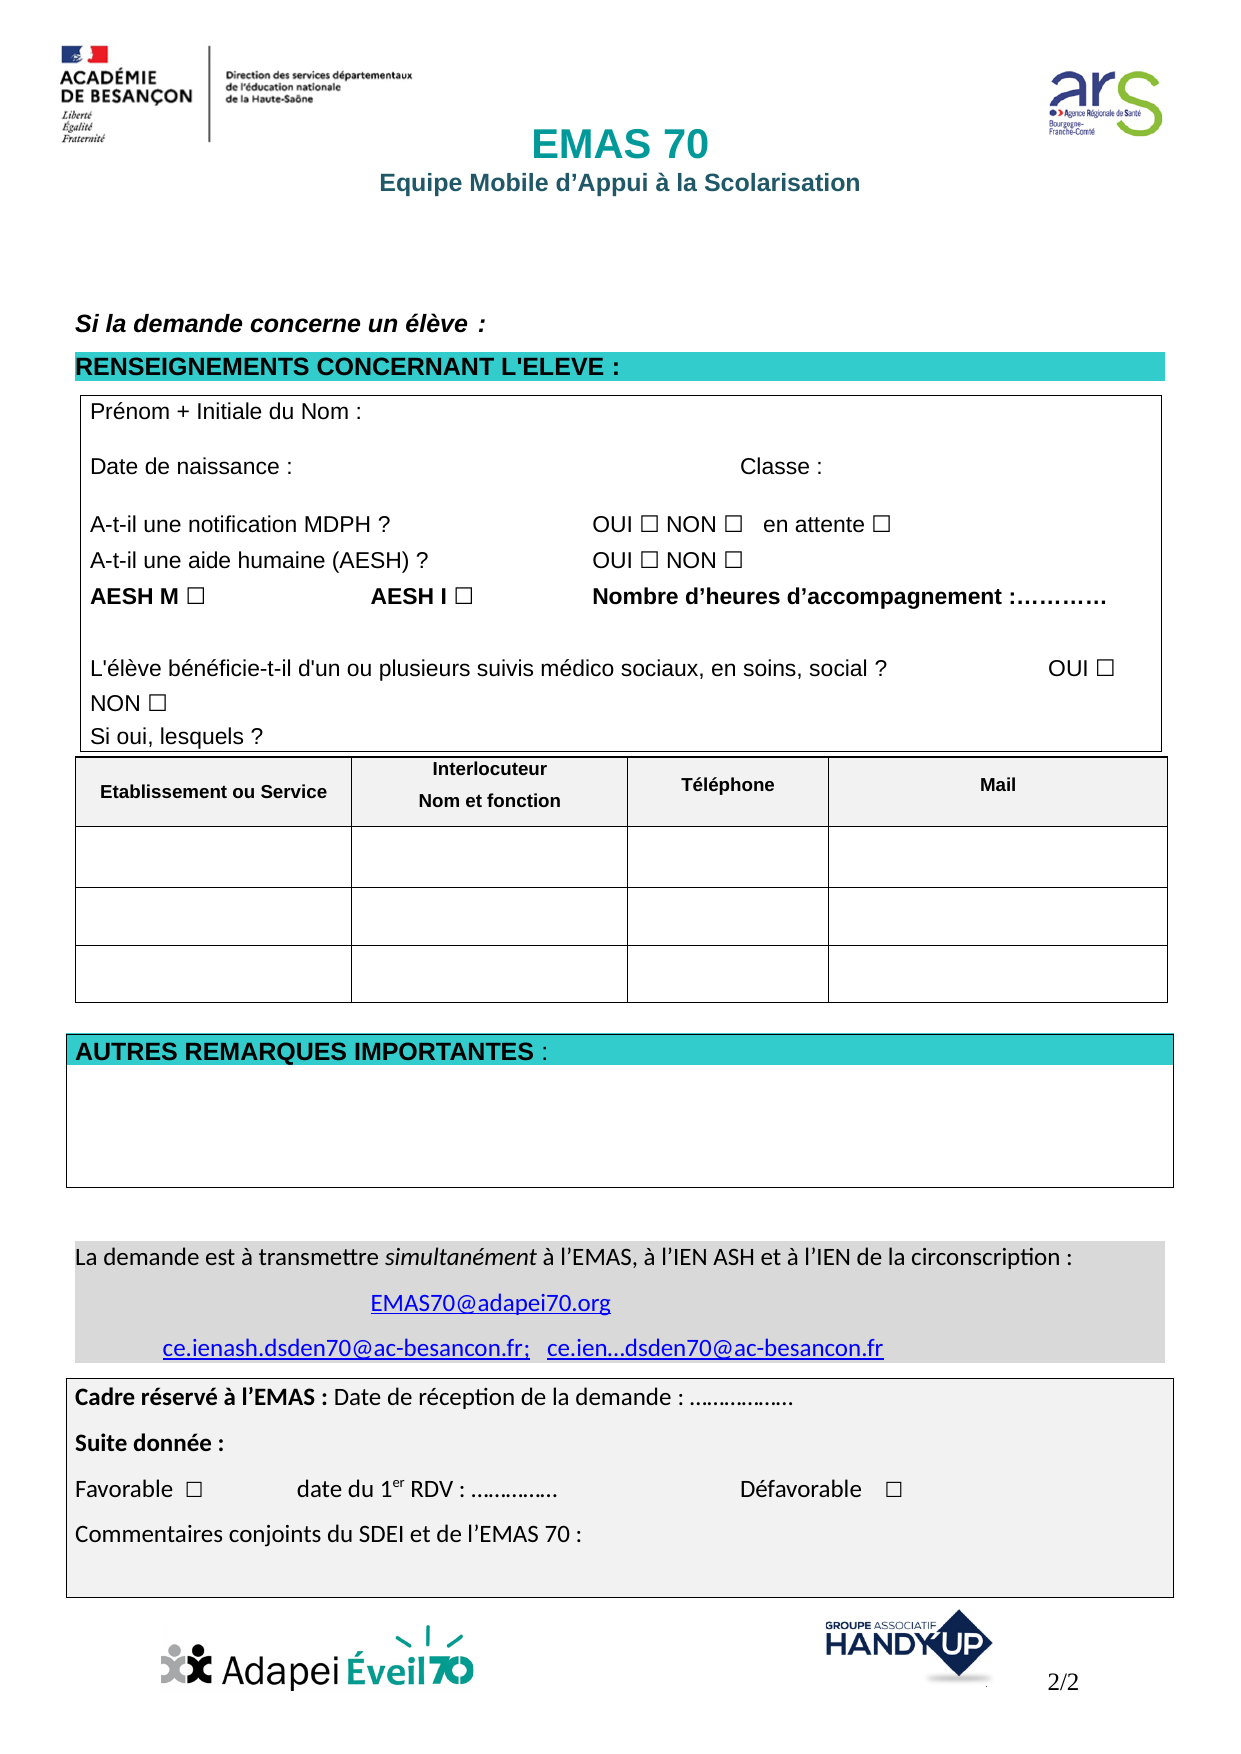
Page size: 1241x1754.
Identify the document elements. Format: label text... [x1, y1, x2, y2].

text ce.ienash.dsden70@ac-besancon.fr; ce.ien…dsden70@ac-besancon.fr [75, 1332, 1165, 1363]
text Prénom + Initiale du Nom : [81, 396, 1161, 424]
text AUTRES REMARQUES IMPORTANTES : [67, 1035, 1173, 1065]
table_cell [76, 827, 351, 887]
picture [161, 1625, 474, 1691]
text A-t-il une aide humaine (AESH) ? OUI NON [81, 541, 1161, 575]
table_header Téléphone [628, 758, 828, 826]
table_cell [352, 827, 627, 887]
text Commentaires conjoints du SDEI et de l’EMAS 70 : [67, 1515, 1173, 1549]
picture [45, 29, 429, 159]
picture [825, 1609, 995, 1691]
table_header Etablissement ou Service [76, 758, 351, 826]
table_cell [829, 888, 1167, 945]
table_header Interlocuteur Nom et fonction [352, 758, 627, 826]
table_cell [628, 827, 828, 887]
table_cell [352, 946, 627, 1002]
text Si oui, lesquels ? [81, 720, 1161, 751]
table_cell [76, 946, 351, 1002]
text Cadre réservé à l’EMAS : Date de réception de la demande : ……………… [67, 1379, 1173, 1412]
table_cell [628, 946, 828, 1002]
text L'élève bénéficie-t-il d'un ou plusieurs suivis médico sociaux, en soins, social ? OUI NON [81, 649, 1161, 718]
table_cell [829, 827, 1167, 887]
table_cell [829, 946, 1167, 1002]
table_header Mail [829, 758, 1167, 826]
text RENSEIGNEMENTS CONCERNANT L'ELEVE : [75, 352, 1165, 381]
text AESH M AESH I Nombre d’heures d’accompagnement :………… [81, 577, 1161, 611]
text La demande est à transmettre simultanément à l’EMAS, à l’IEN ASH et à l’IEN de la circonscription : [75, 1241, 1165, 1271]
table_cell [628, 888, 828, 945]
text Favorable date du 1er RDV : …………… Défavorable [67, 1469, 1173, 1503]
table_cell [352, 888, 627, 945]
table_cell [76, 888, 351, 945]
text Si la demande concerne un élève : [75, 309, 1165, 338]
text EMAS70@adapei70.org [75, 1287, 1165, 1317]
text Date de naissance : Classe : [81, 450, 1161, 479]
text A-t-il une notification MDPH ? OUI NON en attente [81, 505, 1161, 539]
picture [1042, 56, 1166, 159]
text Suite donnée : [67, 1424, 1173, 1457]
